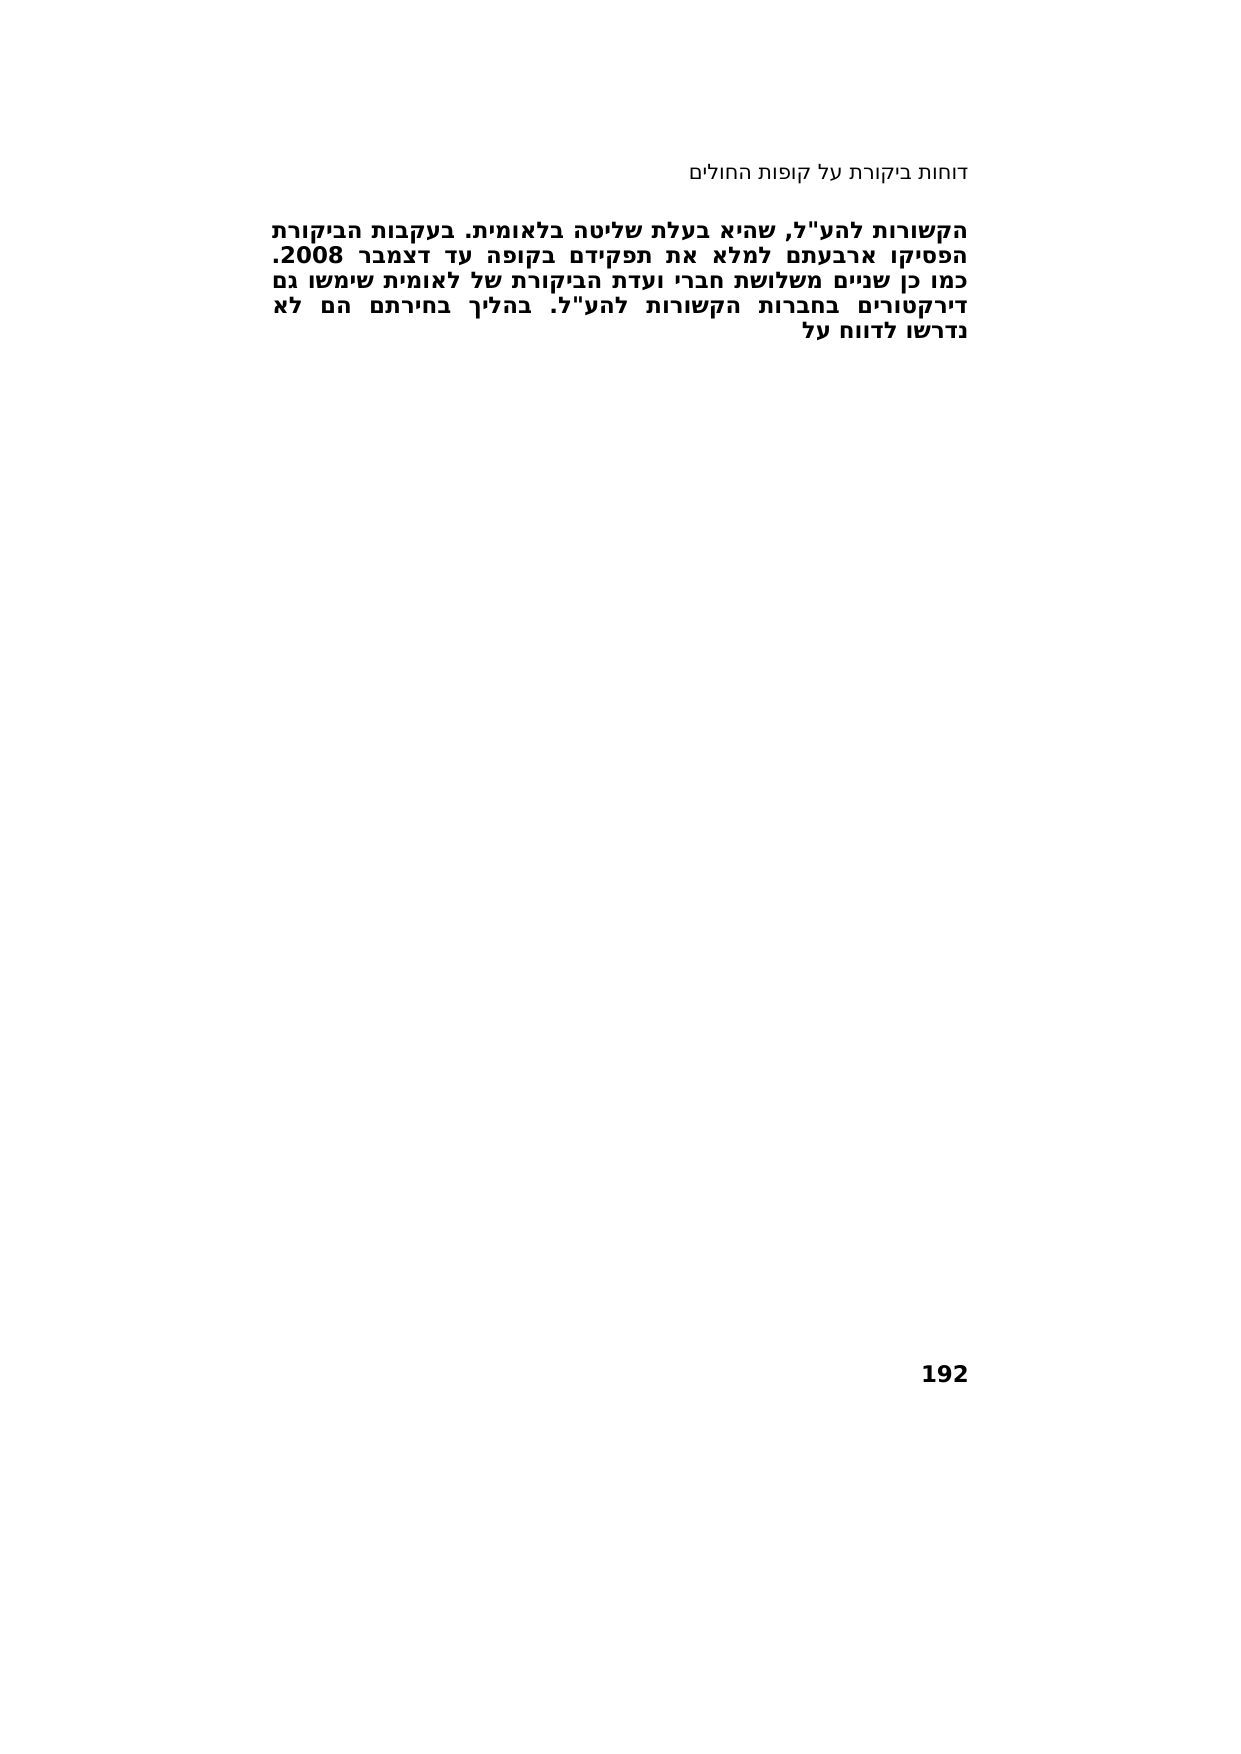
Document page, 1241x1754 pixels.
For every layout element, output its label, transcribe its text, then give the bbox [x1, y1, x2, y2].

text בלאומית הועלה חשש לניגוד עניינים של חברי המוסדות המנהלים. ארבעה חברי דירקטוריון לאומית שימשו דירקטורים גם בחברות הקשורות להע"ל, שהיא בעלת שליטה בלאומית. בעקבות הביקורת הפסיקו ארבעתם למלא את תפקידם בקופה עד דצמבר 2008. כמו כן שניים משלושת חברי ועדת הביקורת של לאומית שימשו גם דירקטורים בחברות הקשורות להע"ל. בהליך בחירתם הם לא נדרשו לדווח על [272, 218, 968, 343]
